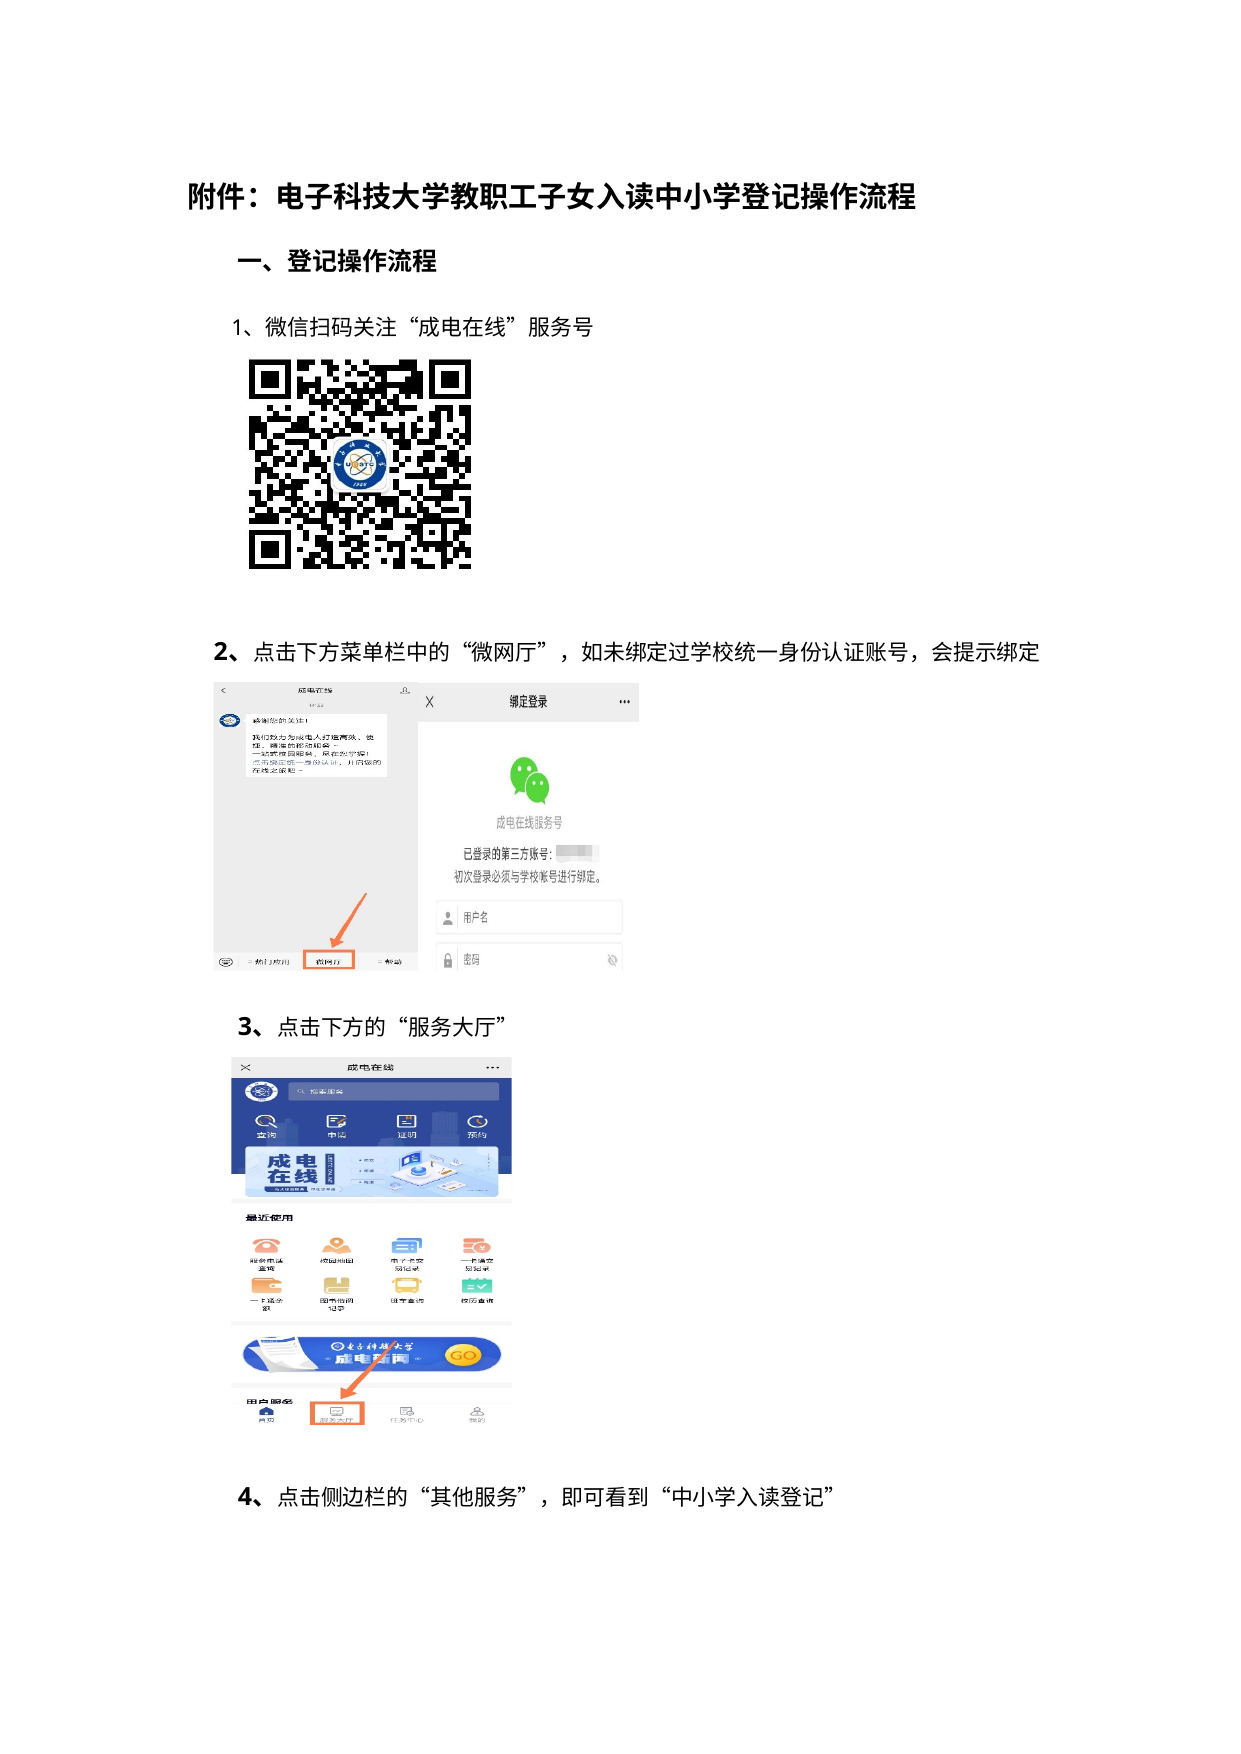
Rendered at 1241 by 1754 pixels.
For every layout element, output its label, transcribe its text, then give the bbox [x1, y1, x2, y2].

text 1、微信扫码关注“成电在线”服务号 [187, 310, 1053, 343]
text 附件：电子科技大学教职工子女入读中小学登记操作流程 [187, 162, 1053, 227]
text 一、登记操作流程 [187, 227, 1053, 292]
picture [213, 682, 640, 971]
picture [231, 1057, 512, 1425]
text 2、点击下方菜单栏中的“微网厅”，如未绑定过学校统一身份认证账号，会提示绑定 [187, 617, 1053, 682]
picture [231, 342, 489, 586]
text 4、点击侧边栏的“其他服务”，即可看到“中小学入读登记” [187, 1462, 1053, 1527]
text 3、点击下方的“服务大厅” [187, 992, 1053, 1057]
